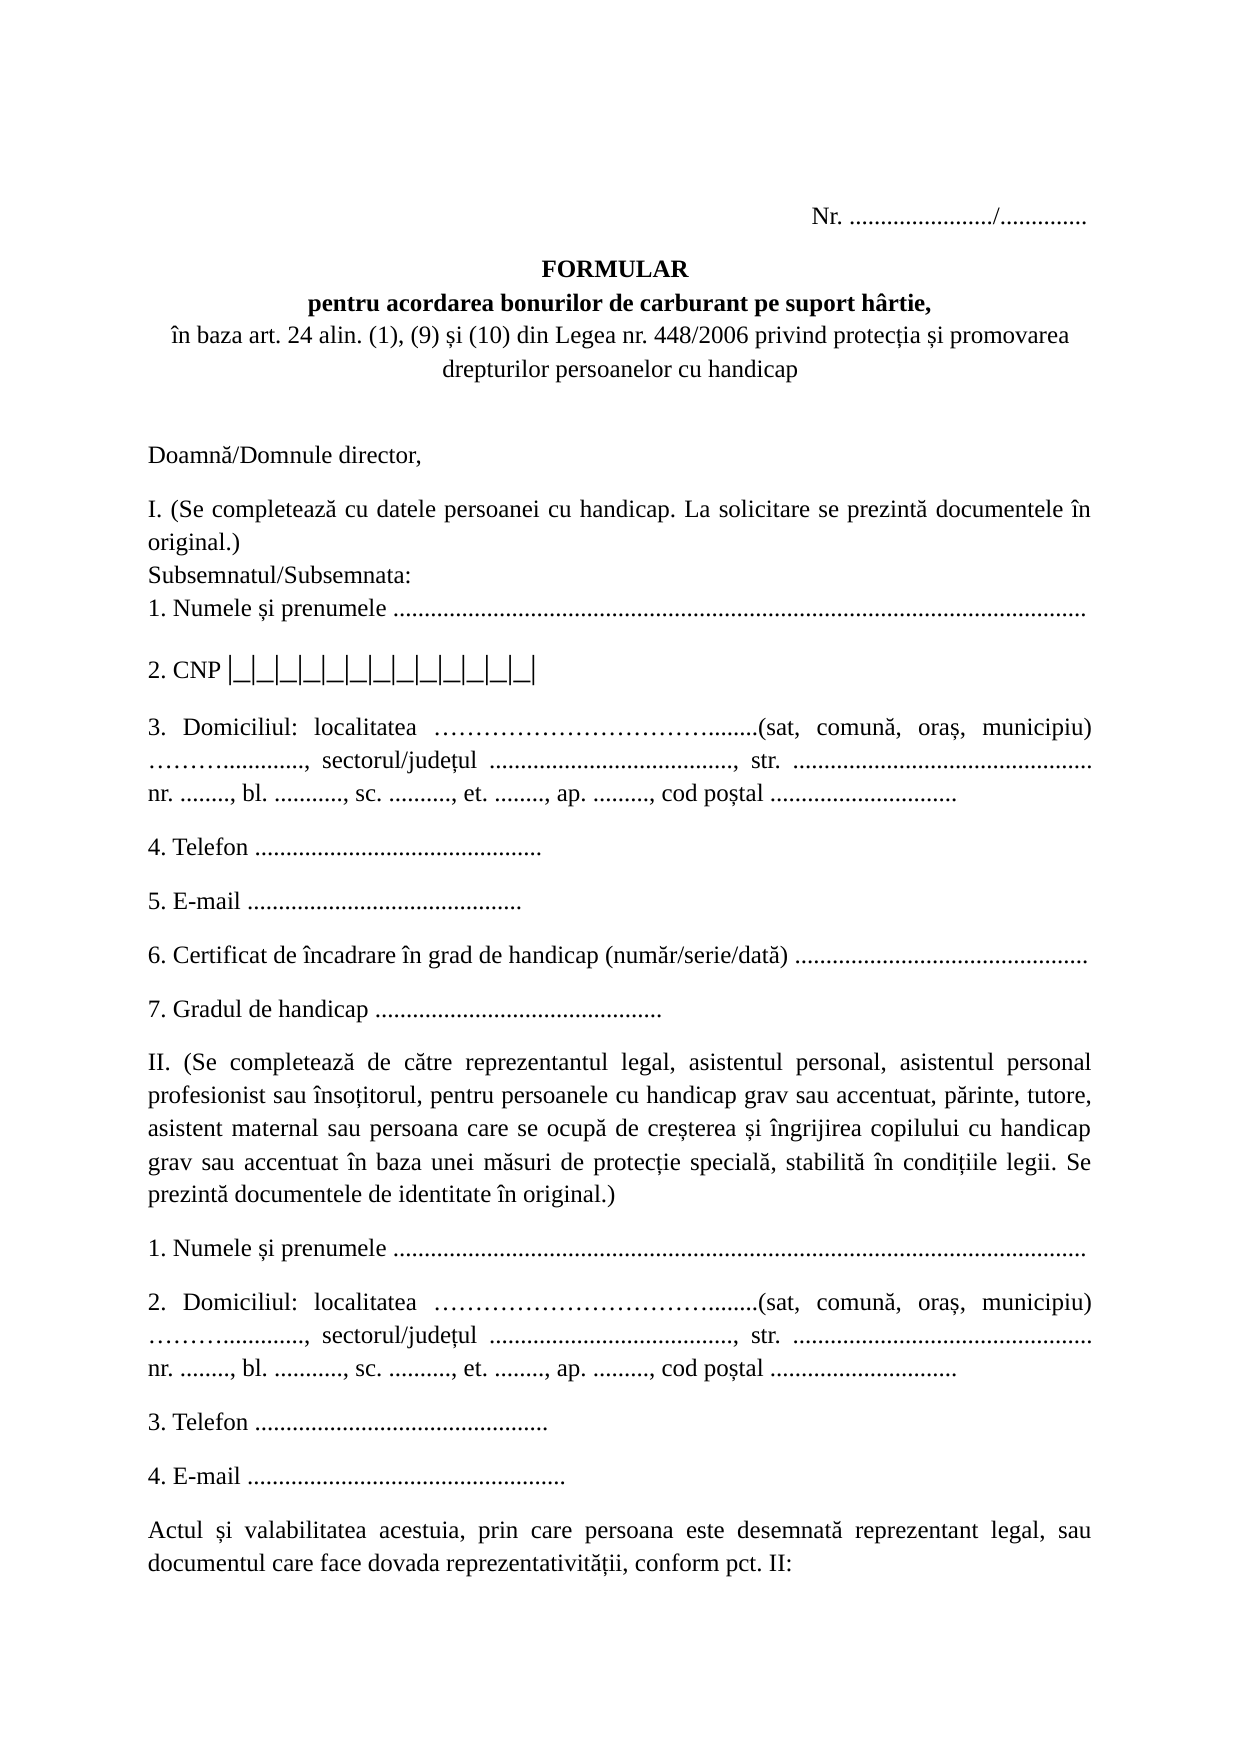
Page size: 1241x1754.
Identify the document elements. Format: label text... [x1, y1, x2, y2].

text 3. Telefon ............................................... [148, 1407, 1093, 1436]
text Nr. ......................./.............. [148, 201, 1093, 229]
text pentru acordarea bonurilor de carburant pe suport hârtie, [221, 288, 1093, 316]
text II. (Se completează de către reprezentantul legal, asistentul personal, asistentul personal profesionist sau însoțitorul, pentru persoanele cu handicap grav sau accentuat, părinte, tutore, asistent maternal sau persoana care se ocupă de creșterea și îngrijirea copilului cu handicap grav sau accentuat în baza unei măsuri de protecție specială, stabilită în condițiile legii. Se prezintă documentele de identitate în original.) [148, 1047, 1093, 1208]
text 5. E-mail ............................................ [148, 886, 1093, 915]
text 3. Domiciliul: localitatea ……………………………........(sat, comună, oraș, municipiu) ………............., sectorul/județul ......................................., str. ................................................ nr. ........, bl. ..........., sc. .........., et. ........, ap. ........., cod poștal .............................. [148, 712, 1093, 807]
text FORMULAR [516, 254, 1093, 283]
text în baza art. 24 alin. (1), (9) și (10) din Legea nr. 448/2006 privind protecția și promovarea drepturilor persoanelor cu handicap [148, 321, 1093, 382]
text I. (Se completează cu datele persoanei cu handicap. La solicitare se prezintă documentele în original.) [148, 494, 1093, 556]
text 1. Numele și prenumele ............................................................................................................... [148, 593, 1093, 622]
text 2. CNP |_|_|_|_|_|_|_|_|_|_|_|_|_| [148, 647, 1093, 686]
text 2. Domiciliul: localitatea ……………………………........(sat, comună, oraș, municipiu) ………............., sectorul/județul ......................................., str. ................................................ nr. ........, bl. ..........., sc. .........., et. ........, ap. ........., cod poștal .............................. [148, 1287, 1093, 1382]
text 6. Certificat de încadrare în grad de handicap (număr/serie/dată) ............................................... [148, 940, 1093, 968]
text Actul și valabilitatea acestuia, prin care persoana este desemnată reprezentant legal, sau documentul care face dovada reprezentativității, conform pct. II: [148, 1515, 1093, 1577]
text Subsemnatul/Subsemnata: [148, 560, 1093, 589]
text 7. Gradul de handicap .............................................. [148, 994, 1093, 1022]
text 1. Numele și prenumele ............................................................................................................... [148, 1233, 1093, 1262]
text 4. E-mail ................................................... [148, 1461, 1093, 1490]
text Doamnă/Domnule director, [148, 441, 1093, 469]
text 4. Telefon .............................................. [148, 832, 1093, 861]
